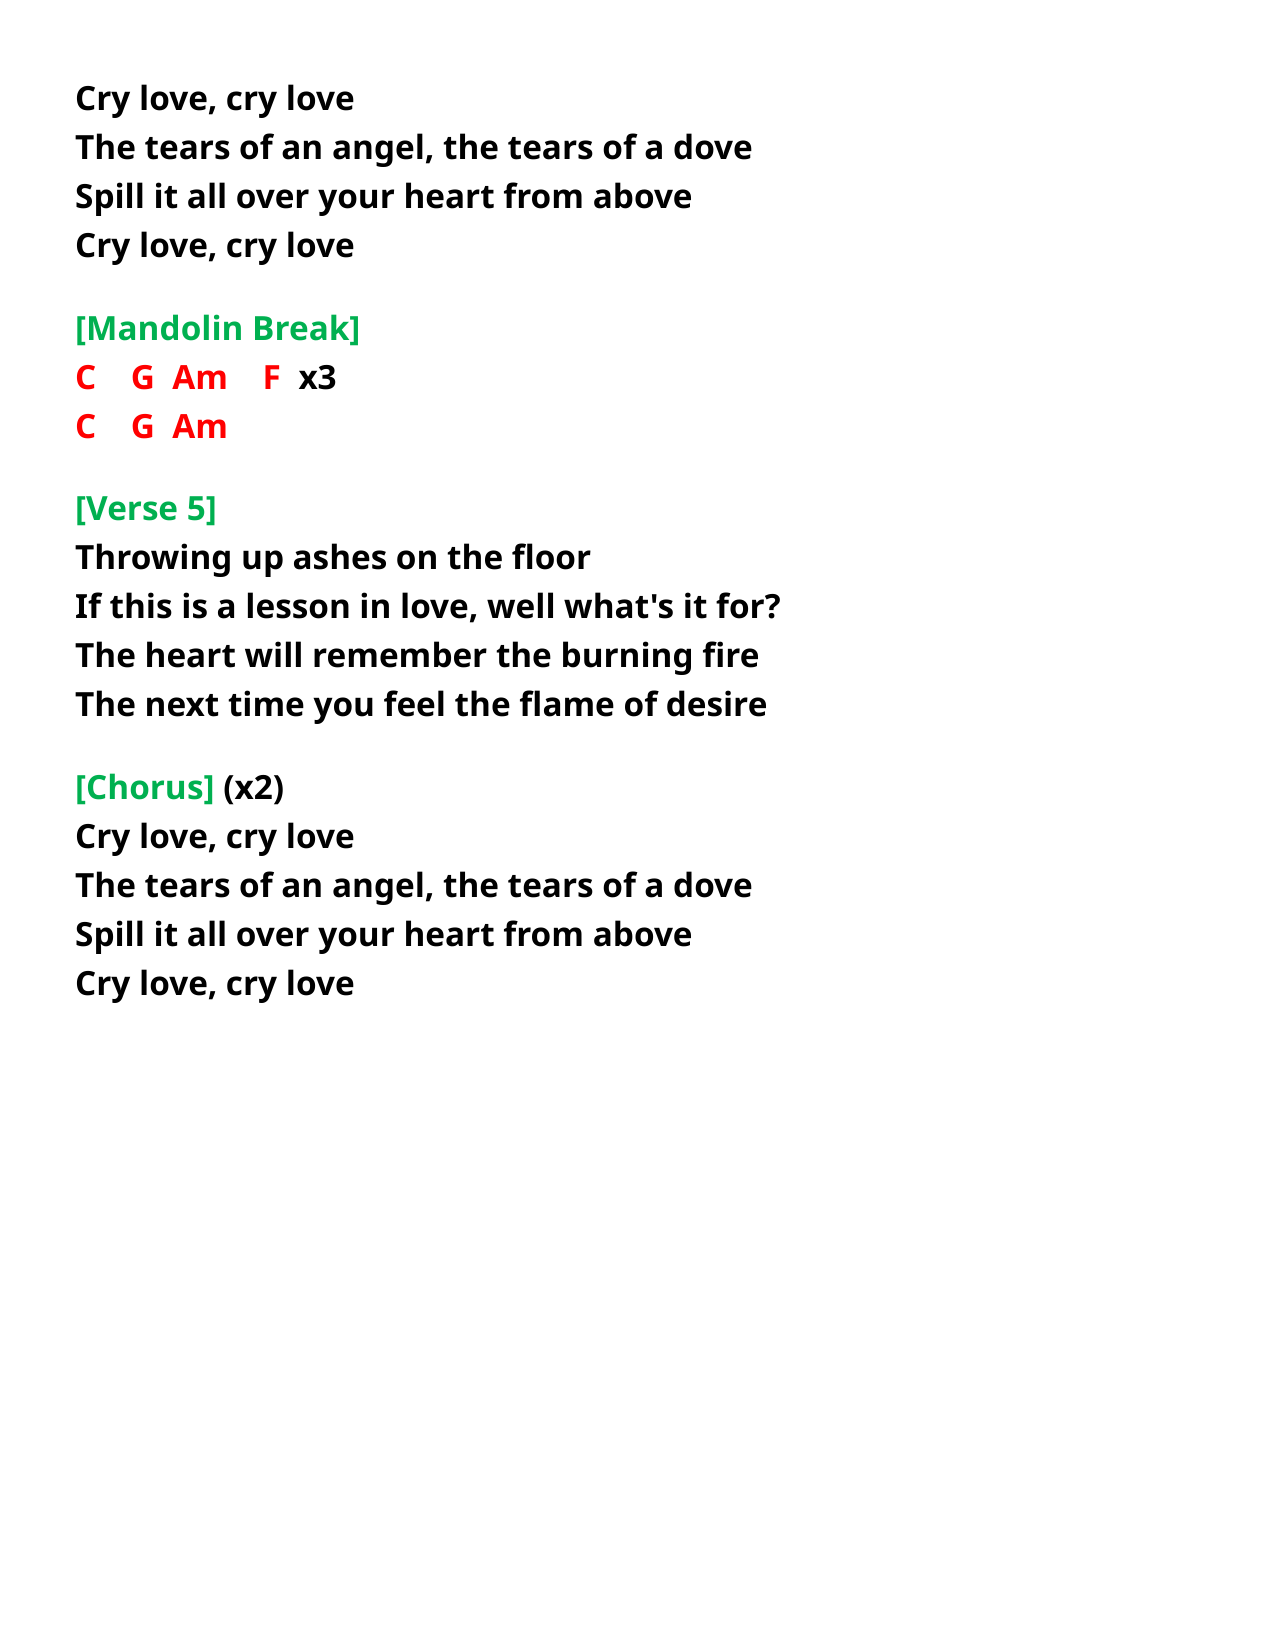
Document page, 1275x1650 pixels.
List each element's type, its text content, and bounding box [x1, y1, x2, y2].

text Cry love, cry love [75, 75, 1200, 120]
text Throwing up ashes on the floor [75, 534, 1200, 579]
text Spill it all over your heart from above [75, 173, 1200, 218]
text [Verse 5] [75, 485, 1200, 531]
text Cry love, cry love [75, 813, 1200, 858]
text [Mandolin Break] [75, 304, 1200, 350]
text [Chorus] (x2) [75, 764, 1200, 809]
text Spill it all over your heart from above [75, 911, 1200, 956]
text If this is a lesson in love, well what's it for? [75, 583, 1200, 628]
text The heart will remember the burning fire [75, 632, 1200, 677]
text The tears of an angel, the tears of a dove [75, 124, 1200, 169]
text The next time you feel the flame of desire [75, 681, 1200, 726]
text Cry love, cry love [75, 959, 1200, 1005]
text C G Am F x3 [75, 353, 1200, 399]
text The tears of an angel, the tears of a dove [75, 862, 1200, 907]
text Cry love, cry love [75, 222, 1200, 267]
text C G Am [75, 402, 1200, 448]
